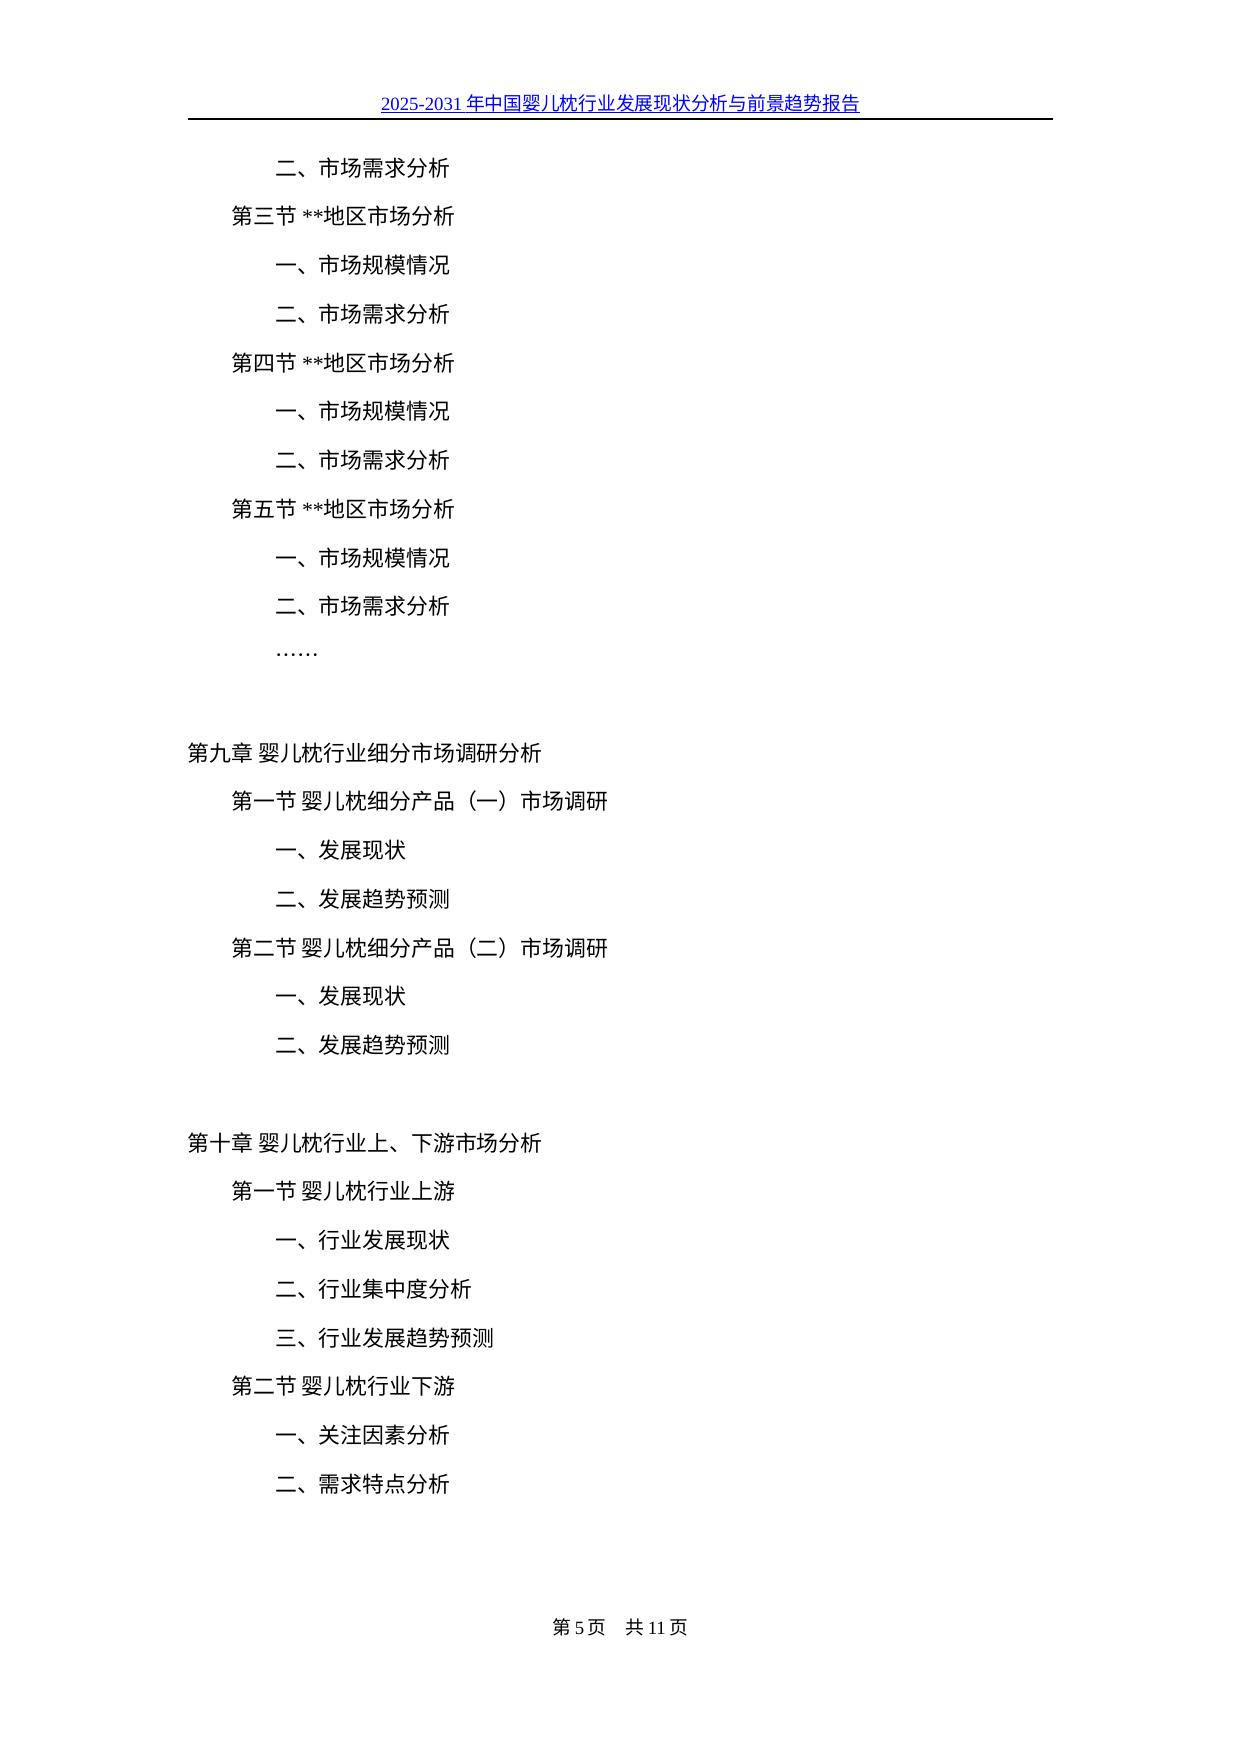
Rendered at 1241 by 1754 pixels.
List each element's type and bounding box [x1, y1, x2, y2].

text [187, 150, 1053, 1499]
